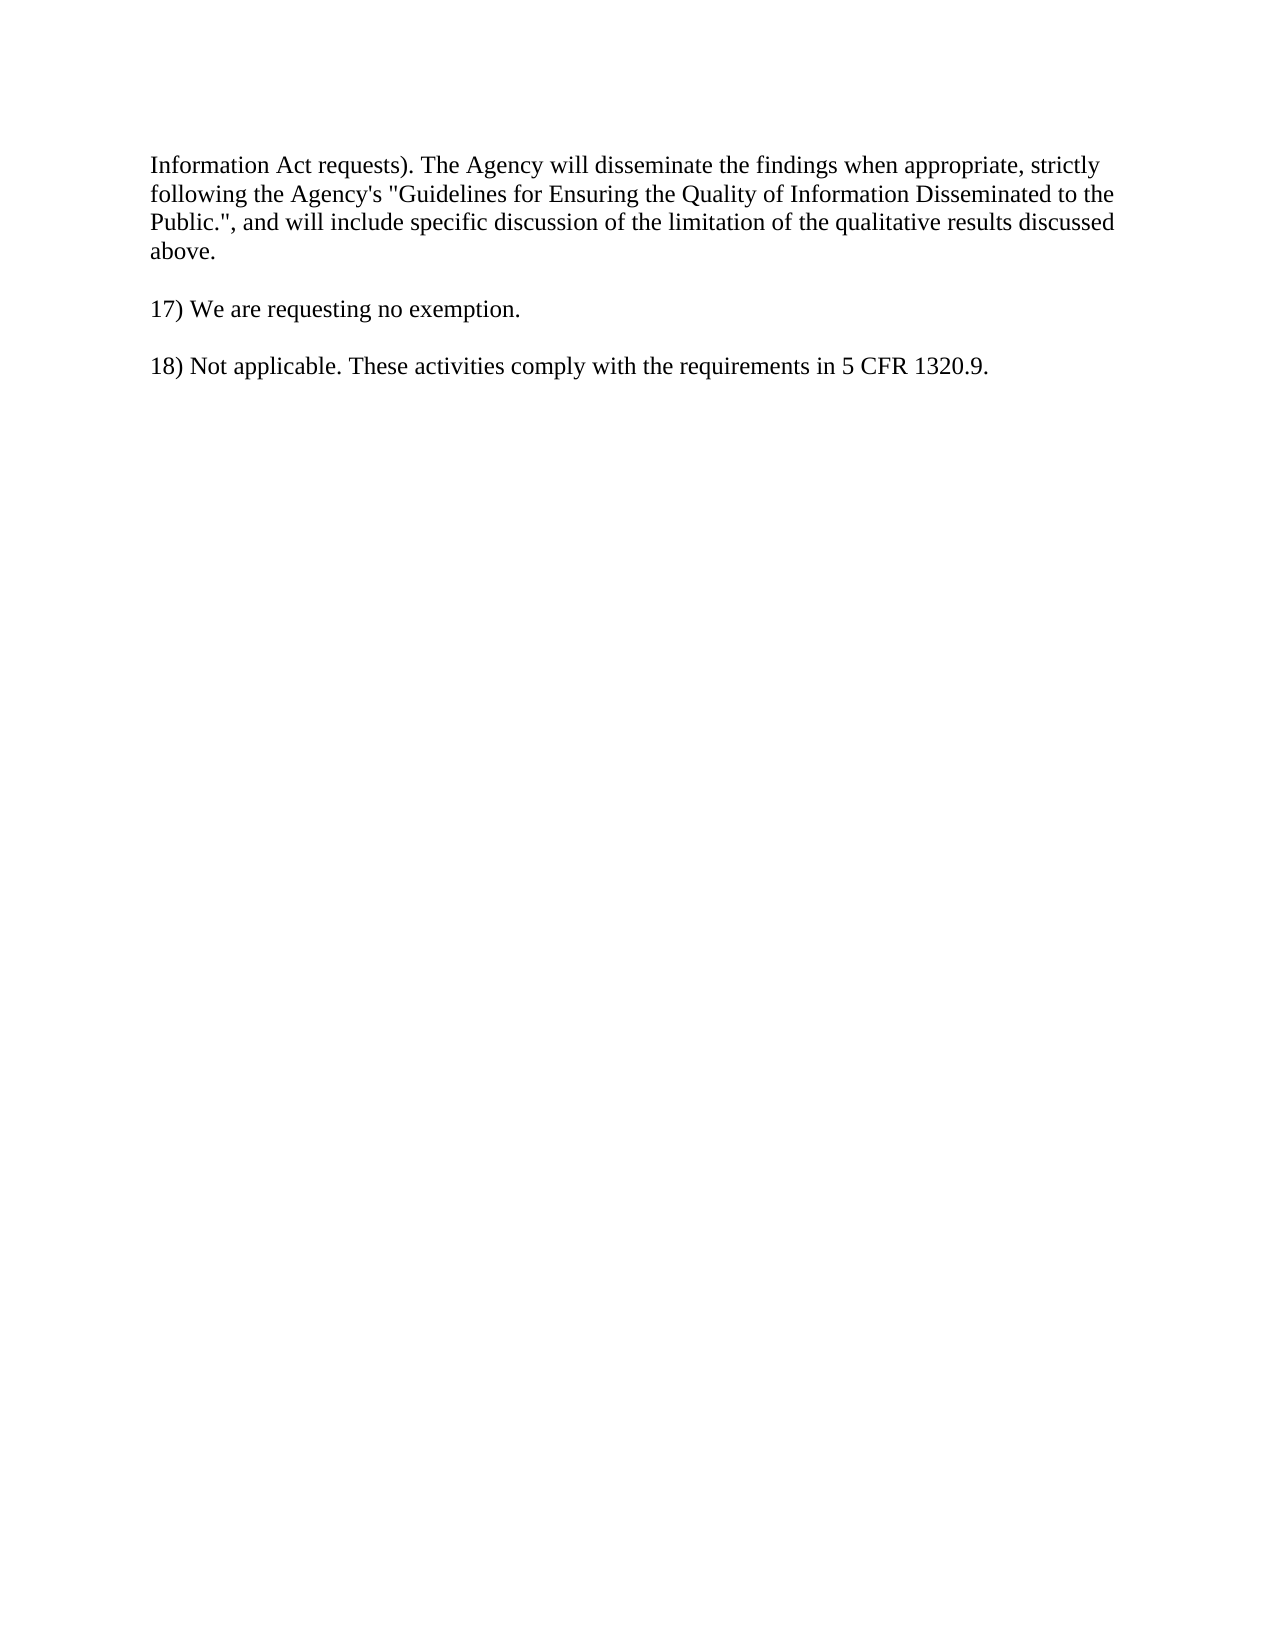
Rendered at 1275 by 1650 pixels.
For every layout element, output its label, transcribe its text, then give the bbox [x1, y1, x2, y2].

text 17) We are requesting no exemption. [150, 294, 1125, 322]
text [150, 150, 1125, 265]
text 18) Not applicable. These activities comply with the requirements in 5 CFR 1320.9. [150, 351, 1125, 380]
